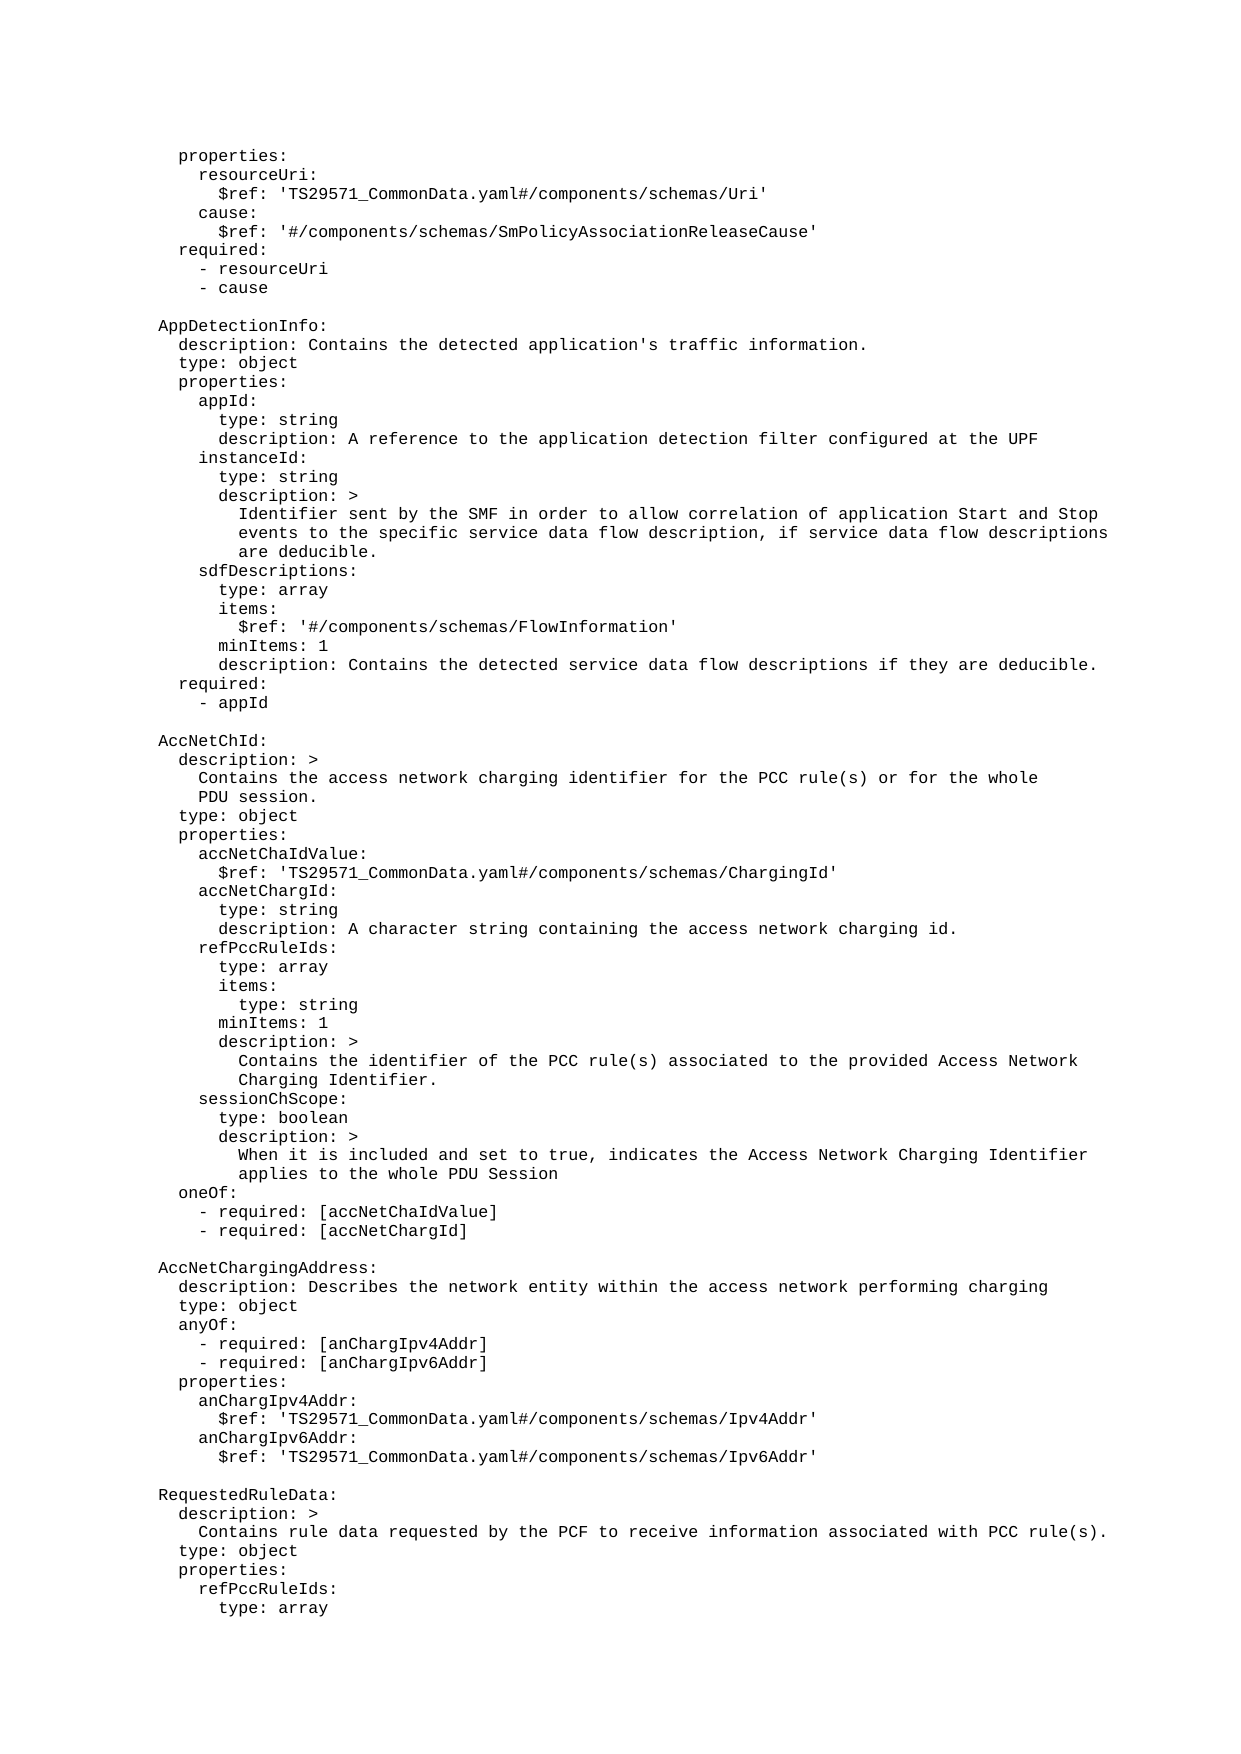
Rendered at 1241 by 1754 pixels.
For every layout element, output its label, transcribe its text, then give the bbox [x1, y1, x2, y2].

text applies to the whole PDU Session [118, 1166, 1122, 1185]
text type: object [118, 355, 1122, 374]
text type: string [118, 902, 1122, 921]
text minItems: 1 [118, 1015, 1122, 1034]
text - appId [118, 694, 1122, 713]
text $ref: 'TS29571_CommonData.yaml#/components/schemas/Ipv4Addr' [118, 1411, 1122, 1430]
text properties: [118, 1562, 1122, 1581]
text Charging Identifier. [118, 1072, 1122, 1090]
text - resourceUri [118, 261, 1122, 280]
text type: object [118, 1543, 1122, 1562]
text required: [118, 242, 1122, 261]
text Identifier sent by the SMF in order to allow correlation of application Start and Stop [118, 506, 1122, 525]
text Contains rule data requested by the PCF to receive information associated with PCC rule(s). [118, 1524, 1122, 1543]
text $ref: '#/components/schemas/FlowInformation' [118, 619, 1122, 638]
text type: string [118, 412, 1122, 431]
text $ref: '#/components/schemas/SmPolicyAssociationReleaseCause' [118, 223, 1122, 242]
text - cause [118, 280, 1122, 298]
text description: Describes the network entity within the access network performing charging [118, 1279, 1122, 1298]
text accNetChaIdValue: [118, 845, 1122, 864]
text sdfDescriptions: [118, 562, 1122, 581]
text properties: [118, 826, 1122, 845]
text refPccRuleIds: [118, 1581, 1122, 1599]
text Contains the access network charging identifier for the PCC rule(s) or for the whole [118, 770, 1122, 789]
text type: object [118, 1298, 1122, 1317]
text appId: [118, 393, 1122, 412]
text RequestedRuleData: [118, 1486, 1122, 1505]
text description: > [118, 1034, 1122, 1053]
text type: string [118, 468, 1122, 487]
text AccNetChId: [118, 732, 1122, 751]
text description: A character string containing the access network charging id. [118, 921, 1122, 939]
text When it is included and set to true, indicates the Access Network Charging Identifier [118, 1147, 1122, 1166]
text oneOf: [118, 1185, 1122, 1203]
text items: [118, 977, 1122, 996]
text type: array [118, 581, 1122, 600]
text items: [118, 600, 1122, 619]
text refPccRuleIds: [118, 939, 1122, 958]
text description: > [118, 487, 1122, 506]
text description: > [118, 1505, 1122, 1524]
text properties: [118, 148, 1122, 167]
text type: array [118, 1599, 1122, 1618]
text AccNetChargingAddress: [118, 1260, 1122, 1279]
text properties: [118, 1373, 1122, 1392]
text type: object [118, 808, 1122, 826]
text Contains the identifier of the PCC rule(s) associated to the provided Access Network [118, 1053, 1122, 1072]
text minItems: 1 [118, 638, 1122, 657]
text description: Contains the detected service data flow descriptions if they are deducible. [118, 657, 1122, 676]
text events to the specific service data flow description, if service data flow descriptions [118, 525, 1122, 544]
text accNetChargId: [118, 883, 1122, 902]
text - required: [accNetChaIdValue] [118, 1203, 1122, 1222]
text description: > [118, 751, 1122, 770]
text $ref: 'TS29571_CommonData.yaml#/components/schemas/ChargingId' [118, 864, 1122, 883]
text resourceUri: [118, 167, 1122, 185]
text - required: [anChargIpv4Addr] [118, 1336, 1122, 1354]
text type: array [118, 958, 1122, 977]
text type: string [118, 996, 1122, 1015]
text sessionChScope: [118, 1090, 1122, 1109]
text description: Contains the detected application's traffic information. [118, 336, 1122, 355]
text type: boolean [118, 1109, 1122, 1128]
text anChargIpv6Addr: [118, 1430, 1122, 1449]
text PDU session. [118, 789, 1122, 808]
text - required: [accNetChargId] [118, 1222, 1122, 1241]
text are deducible. [118, 544, 1122, 562]
text anyOf: [118, 1317, 1122, 1336]
text cause: [118, 204, 1122, 223]
text properties: [118, 374, 1122, 393]
text - required: [anChargIpv6Addr] [118, 1354, 1122, 1373]
text $ref: 'TS29571_CommonData.yaml#/components/schemas/Uri' [118, 185, 1122, 204]
text instanceId: [118, 449, 1122, 468]
text description: A reference to the application detection filter configured at the UPF [118, 431, 1122, 449]
text $ref: 'TS29571_CommonData.yaml#/components/schemas/Ipv6Addr' [118, 1449, 1122, 1467]
text description: > [118, 1128, 1122, 1147]
text anChargIpv4Addr: [118, 1392, 1122, 1411]
text required: [118, 676, 1122, 694]
text AppDetectionInfo: [118, 317, 1122, 336]
